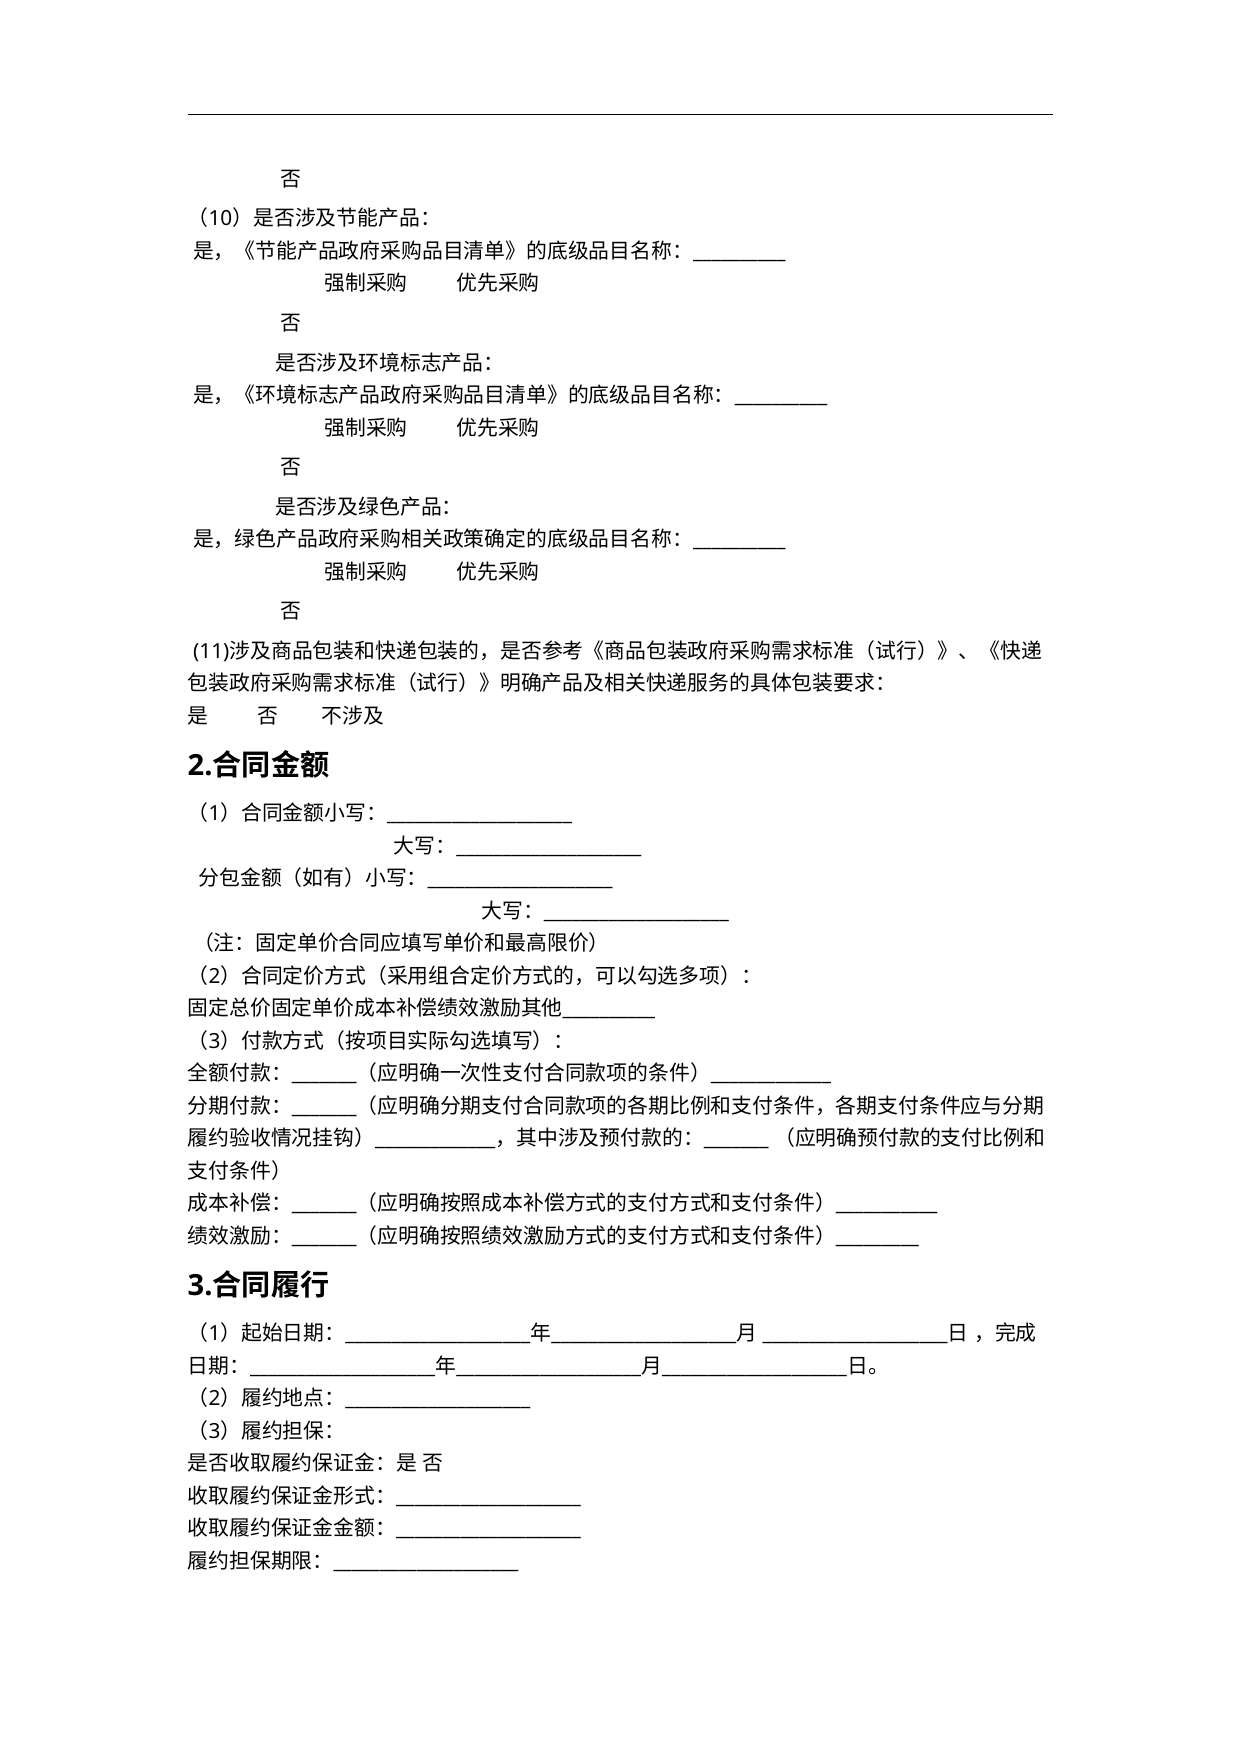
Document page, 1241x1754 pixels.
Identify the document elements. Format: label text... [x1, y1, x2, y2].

text 大写：____________________ [187, 829, 1053, 862]
text （1）合同金额小写：____________________ [187, 797, 1053, 829]
text 否 [187, 306, 1053, 339]
text 是，《节能产品政府采购品目清单》的底级品目名称：__________ [187, 234, 1053, 267]
text （2）履约地点：____________________ [187, 1382, 1053, 1414]
text 强制采购 优先采购 [187, 267, 1053, 299]
text 3.合同履行 [187, 1252, 1053, 1317]
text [187, 1544, 1053, 1577]
text 全额付款：_______（应明确一次性支付合同款项的条件）_____________ [187, 1057, 1053, 1089]
text 大写：____________________ [187, 894, 1053, 927]
text 是否涉及绿色产品： [187, 490, 1053, 522]
text （3）付款方式（按项目实际勾选填写）： [187, 1024, 1053, 1057]
text （3）履约担保： [187, 1414, 1053, 1447]
text （2）合同定价方式（采用组合定价方式的，可以勾选多项）： [187, 959, 1053, 992]
text 否 [187, 450, 1053, 483]
text 收取履约保证金金额：____________________ [187, 1512, 1053, 1544]
text 是，绿色产品政府采购相关政策确定的底级品目名称：__________ [187, 522, 1053, 555]
text 2.合同金额 [187, 732, 1053, 797]
text 强制采购 优先采购 [187, 411, 1053, 443]
text （1）起始日期：____________________年____________________月 ____________________日 ，完成日期：____________________年____________________月____________________日。 [187, 1317, 1053, 1382]
text 绩效激励：_______（应明确按照绩效激励方式的支付方式和支付条件）_________ [187, 1219, 1053, 1252]
text 分期付款：_______（应明确分期支付合同款项的各期比例和支付条件，各期支付条件应与分期履约验收情况挂钩）_____________，其中涉及预付款的：_______ （应明确预付款的支付比例和支付条件） [187, 1089, 1053, 1187]
text 固定总价固定单价成本补偿绩效激励其他__________ [187, 992, 1053, 1024]
text 成本补偿：_______（应明确按照成本补偿方式的支付方式和支付条件）___________ [187, 1187, 1053, 1219]
text 否 [187, 162, 1053, 194]
text 收取履约保证金形式：____________________ [187, 1479, 1053, 1512]
text 是否涉及环境标志产品： [187, 346, 1053, 378]
text 分包金额（如有）小写：____________________ [187, 862, 1053, 894]
text (11)涉及商品包装和快递包装的，是否参考《商品包装政府采购需求标准（试行）》、《快递包装政府采购需求标准（试行）》明确产品及相关快递服务的具体包装要求： [187, 634, 1053, 699]
text （注：固定单价合同应填写单价和最高限价） [187, 927, 1053, 959]
text （10）是否涉及节能产品： [187, 202, 1053, 234]
text 强制采购 优先采购 [187, 555, 1053, 587]
text 是否收取履约保证金：是 否 [187, 1447, 1053, 1479]
text 否 [187, 594, 1053, 627]
text 是，《环境标志产品政府采购品目清单》的底级品目名称：__________ [187, 378, 1053, 411]
text 是 否 不涉及 [187, 699, 1053, 732]
